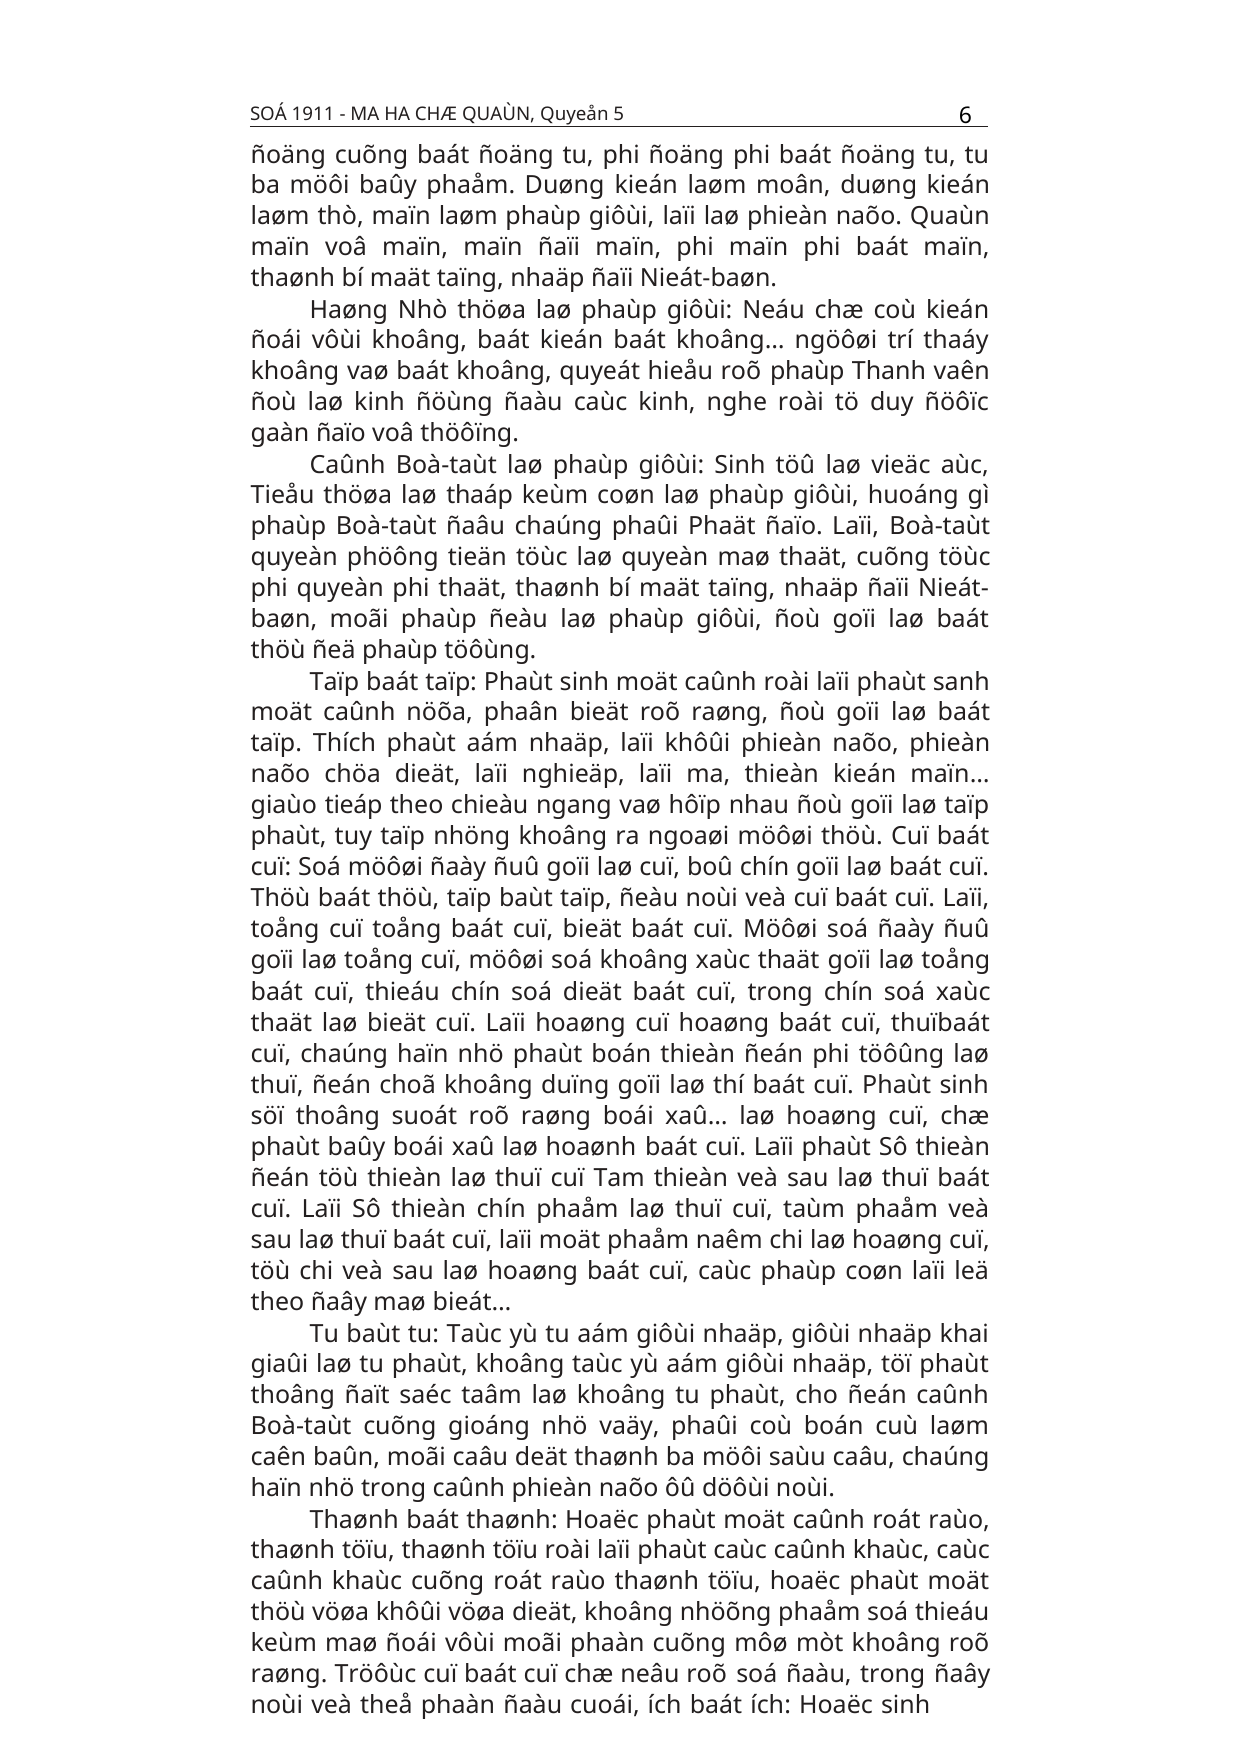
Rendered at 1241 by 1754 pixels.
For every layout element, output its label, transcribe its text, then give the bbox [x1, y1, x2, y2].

text Tu baùt tu: Taùc yù tu aám giôùi nhaäp, giôùi nhaäp khai giaûi laø tu phaùt, khoâng taùc yù aám giôùi nhaäp, töï phaùt thoâng ñaït saéc taâm laø khoâng tu phaùt, cho ñeán caûnh Boà-taùt cuõng gioáng nhö vaäy, phaûi coù boán cuù laøm caên baûn, moãi caâu deät thaønh ba möôi saùu caâu, chaúng haïn nhö trong caûnh phieàn naõo ôû döôùi noùi. [250, 1318, 990, 1504]
text Caûnh Boà-taùt laø phaùp giôùi: Sinh töû laø vieäc aùc, Tieåu thöøa laø thaáp keùm coøn laø phaùp giôùi, huoáng gì phaùp Boà-taùt ñaâu chaúng phaûi Phaät ñaïo. Laïi, Boà-taùt quyeàn phöông tieän töùc laø quyeàn maø thaät, cuõng töùc phi quyeàn phi thaät, thaønh bí maät taïng, nhaäp ñaïi Nieát-baøn, moãi phaùp ñeàu laø phaùp giôùi, ñoù goïi laø baát thöù ñeä phaùp töôùng. [250, 449, 990, 666]
text ñoäng cuõng baát ñoäng tu, phi ñoäng phi baát ñoäng tu, tu ba möôi baûy phaåm. Duøng kieán laøm moân, duøng kieán laøm thò, maïn laøm phaùp giôùi, laïi laø phieàn naõo. Quaùn maïn voâ maïn, maïn ñaïi maïn, phi maïn phi baát maïn, thaønh bí maät taïng, nhaäp ñaïi Nieát-baøn. [250, 138, 990, 293]
text Taïp baát taïp: Phaùt sinh moät caûnh roài laïi phaùt sanh moät caûnh nöõa, phaân bieät roõ raøng, ñoù goïi laø baát taïp. Thích phaùt aám nhaäp, laïi khôûi phieàn naõo, phieàn naõo chöa dieät, laïi nghieäp, laïi ma, thieàn kieán maïn… giaùo tieáp theo chieàu ngang vaø hôïp nhau ñoù goïi laø taïp phaùt, tuy taïp nhöng khoâng ra ngoaøi möôøi thöù. Cuï baát cuï: Soá möôøi ñaày ñuû goïi laø cuï, boû chín goïi laø baát cuï. Thöù baát thöù, taïp baùt taïp, ñeàu noùi veà cuï baát cuï. Laïi, toång cuï toång baát cuï, bieät baát cuï. Möôøi soá ñaày ñuû goïi laø toång cuï, möôøi soá khoâng xaùc thaät goïi laø toång baát cuï, thieáu chín soá dieät baát cuï, trong chín soá xaùc thaät laø bieät cuï. Laïi hoaøng cuï hoaøng baát cuï, thuïbaát cuï, chaúng haïn nhö phaùt boán thieàn ñeán phi töôûng laø thuï, ñeán choã khoâng duïng goïi laø thí baát cuï. Phaùt sinh söï thoâng suoát roõ raøng boái xaû… laø hoaøng cuï, chæ phaùt baûy boái xaû laø hoaønh baát cuï. Laïi phaùt Sô thieàn ñeán töù thieàn laø thuï cuï Tam thieàn veà sau laø thuï baát cuï. Laïi Sô thieàn chín phaåm laø thuï cuï, taùm phaåm veà sau laø thuï baát cuï, laïi moät phaåm naêm chi laø hoaøng cuï, töù chi veà sau laø hoaøng baát cuï, caùc phaùp coøn laïi leä theo ñaây maø bieát… [250, 666, 990, 1318]
text Haøng Nhò thöøa laø phaùp giôùi: Neáu chæ coù kieán ñoái vôùi khoâng, baát kieán baát khoâng… ngöôøi trí thaáy khoâng vaø baát khoâng, quyeát hieåu roõ phaùp Thanh vaên ñoù laø kinh ñöùng ñaàu caùc kinh, nghe roài tö duy ñöôïc gaàn ñaïo voâ thöôïng. [250, 293, 990, 449]
text Thaønh baát thaønh: Hoaëc phaùt moät caûnh roát raùo, thaønh töïu, thaønh töïu roài laïi phaùt caùc caûnh khaùc, caùc caûnh khaùc cuõng roát raùo thaønh töïu, hoaëc phaùt moät thöù vöøa khôûi vöøa dieät, khoâng nhöõng phaåm soá thieáu keùm maø ñoái vôùi moãi phaàn cuõng môø mòt khoâng roõ raøng. Tröôùc cuï baát cuï chæ neâu roõ soá ñaàu, trong ñaây noùi veà theå phaàn ñaàu cuoái, ích baát ích: Hoaëc sinh [250, 1504, 990, 1721]
